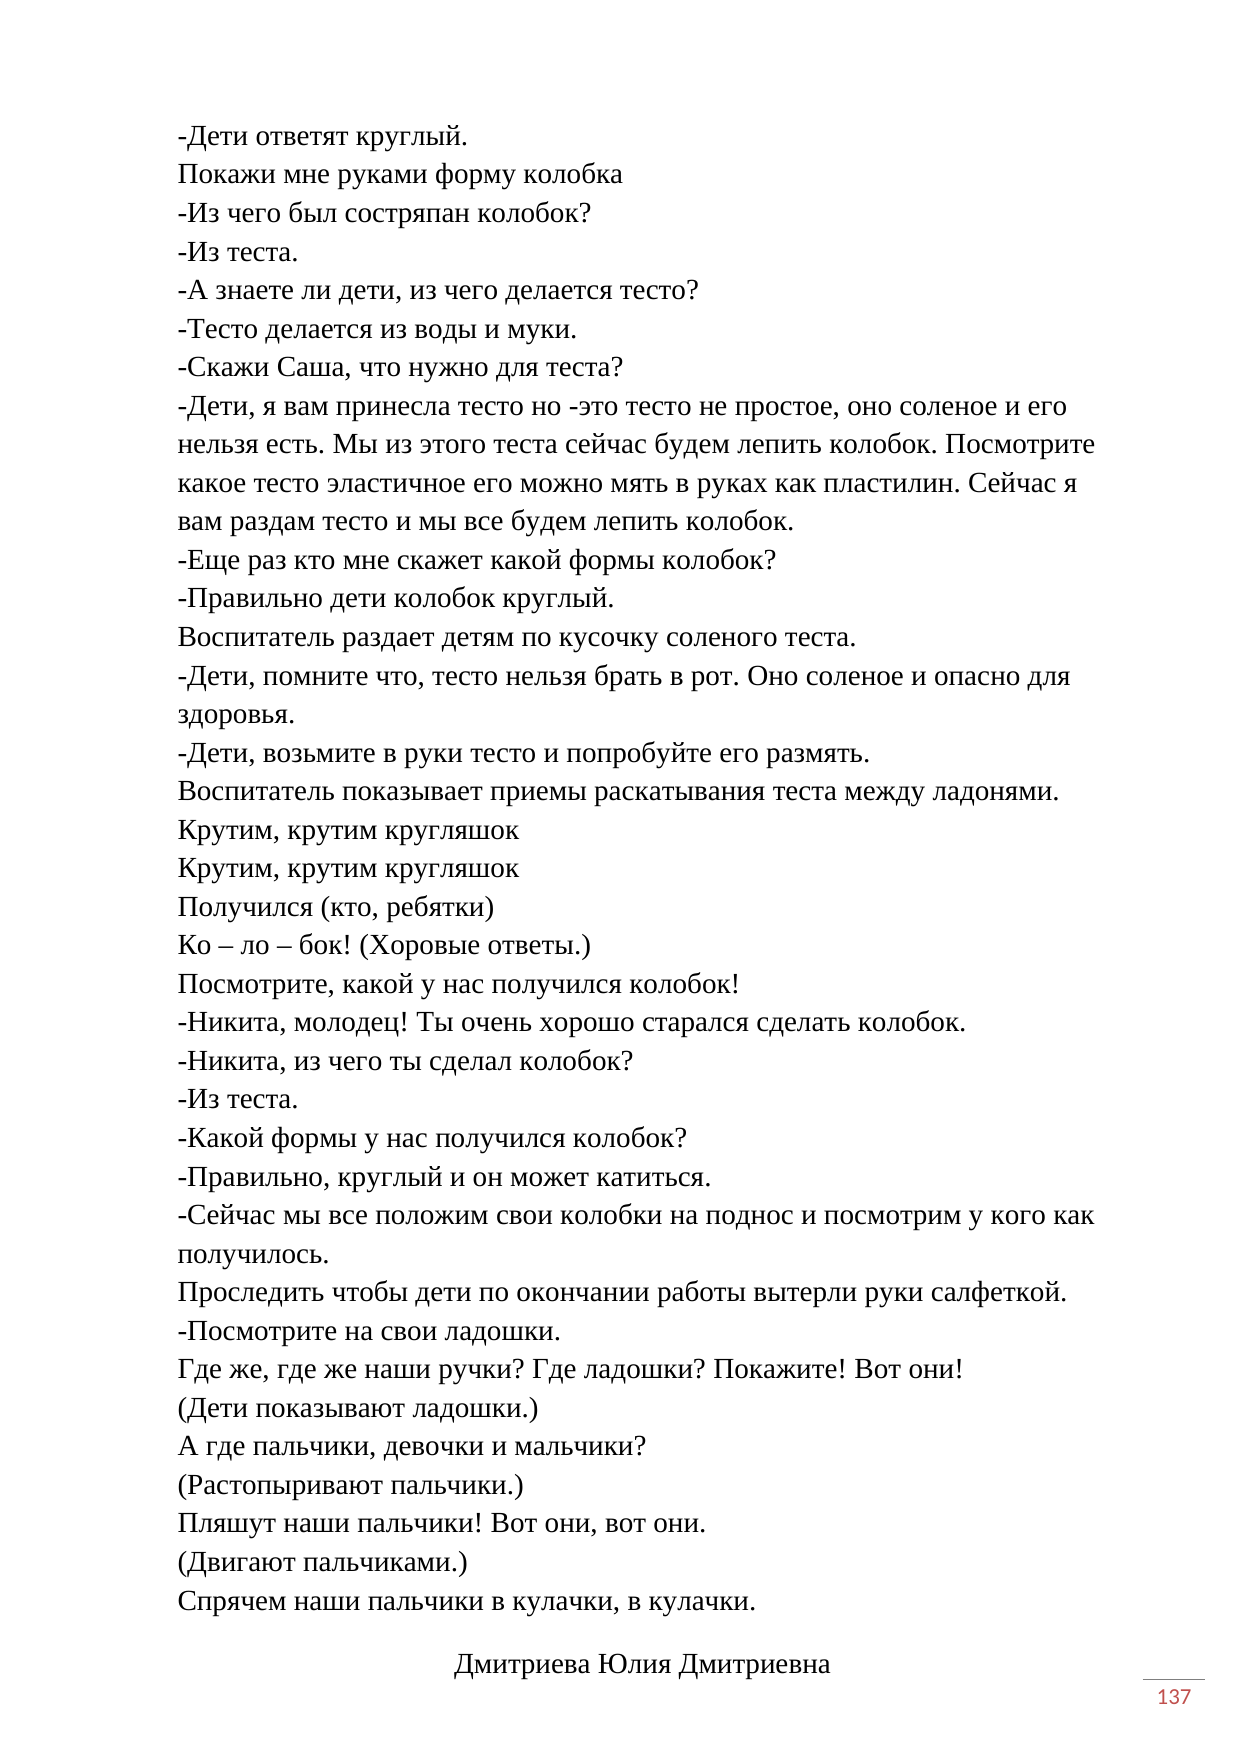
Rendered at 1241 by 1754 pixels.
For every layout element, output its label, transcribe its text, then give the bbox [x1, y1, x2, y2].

text Получился (кто, ребятки) [177, 889, 1107, 922]
text Посмотрите, какой у нас получился колобок! [177, 966, 1107, 999]
text -Из теста. [177, 234, 1107, 267]
text -Тесто делается из воды и муки. [177, 311, 1107, 344]
text Где же, где же наши ручки? Где ладошки? Покажите! Вот они! [177, 1351, 1107, 1385]
text -Из чего был состряпан колобок? [177, 195, 1107, 229]
text -Никита, из чего ты сделал колобок? [177, 1043, 1107, 1077]
text Покажи мне руками форму колобка [177, 157, 1107, 190]
text -Дети ответят круглый. [177, 118, 1107, 152]
text -А знаете ли дети, из чего делается тесто? [177, 272, 1107, 306]
text -Дети, возьмите в руки тесто и попробуйте его размять. [177, 735, 1107, 768]
text (Двигают пальчиками.) [177, 1544, 1107, 1578]
text -Правильно дети колобок круглый. [177, 581, 1107, 614]
text -Какой формы у нас получился колобок? [177, 1120, 1107, 1154]
text А где пальчики, девочки и мальчики? [177, 1428, 1107, 1462]
text Проследить чтобы дети по окончании работы вытерли руки салфеткой. [177, 1274, 1107, 1308]
text -Еще раз кто мне скажет какой формы колобок? [177, 542, 1107, 576]
text Крутим, крутим кругляшок [177, 850, 1107, 884]
text -Никита, молодец! Ты очень хорошо старался сделать колобок. [177, 1004, 1107, 1038]
text -Сейчас мы все положим свои колобки на поднос и посмотрим у кого как получилось. [177, 1197, 1107, 1269]
text -Посмотрите на свои ладошки. [177, 1313, 1107, 1346]
text -Скажи Саша, что нужно для теста? [177, 349, 1107, 383]
text -Из теста. [177, 1082, 1107, 1115]
text Крутим, крутим кругляшок [177, 812, 1107, 845]
text (Растопыривают пальчики.) [177, 1467, 1107, 1501]
text -Дети, помните что, тесто нельзя брать в рот. Оно соленое и опасно для здоровья. [177, 658, 1107, 730]
text Спрячем наши пальчики в кулачки, в кулачки. [177, 1583, 1107, 1616]
text Пляшут наши пальчики! Вот они, вот они. [177, 1506, 1107, 1539]
text Воспитатель раздает детям по кусочку соленого теста. [177, 619, 1107, 653]
text (Дети показывают ладошки.) [177, 1390, 1107, 1423]
text -Дети, я вам принесла тесто но -это тесто не простое, оно соленое и его нельзя есть. Мы из этого теста сейчас будем лепить колобок. Посмотрите какое тесто эластичное его можно мять в руках как пластилин. Сейчас я вам раздам тесто и мы все будем лепить колобок. [177, 388, 1107, 537]
text Ко – ло – бок! (Хоровые ответы.) [177, 927, 1107, 961]
text -Правильно, круглый и он может катиться. [177, 1159, 1107, 1192]
text Воспитатель показывает приемы раскатывания теста между ладонями. [177, 773, 1107, 807]
